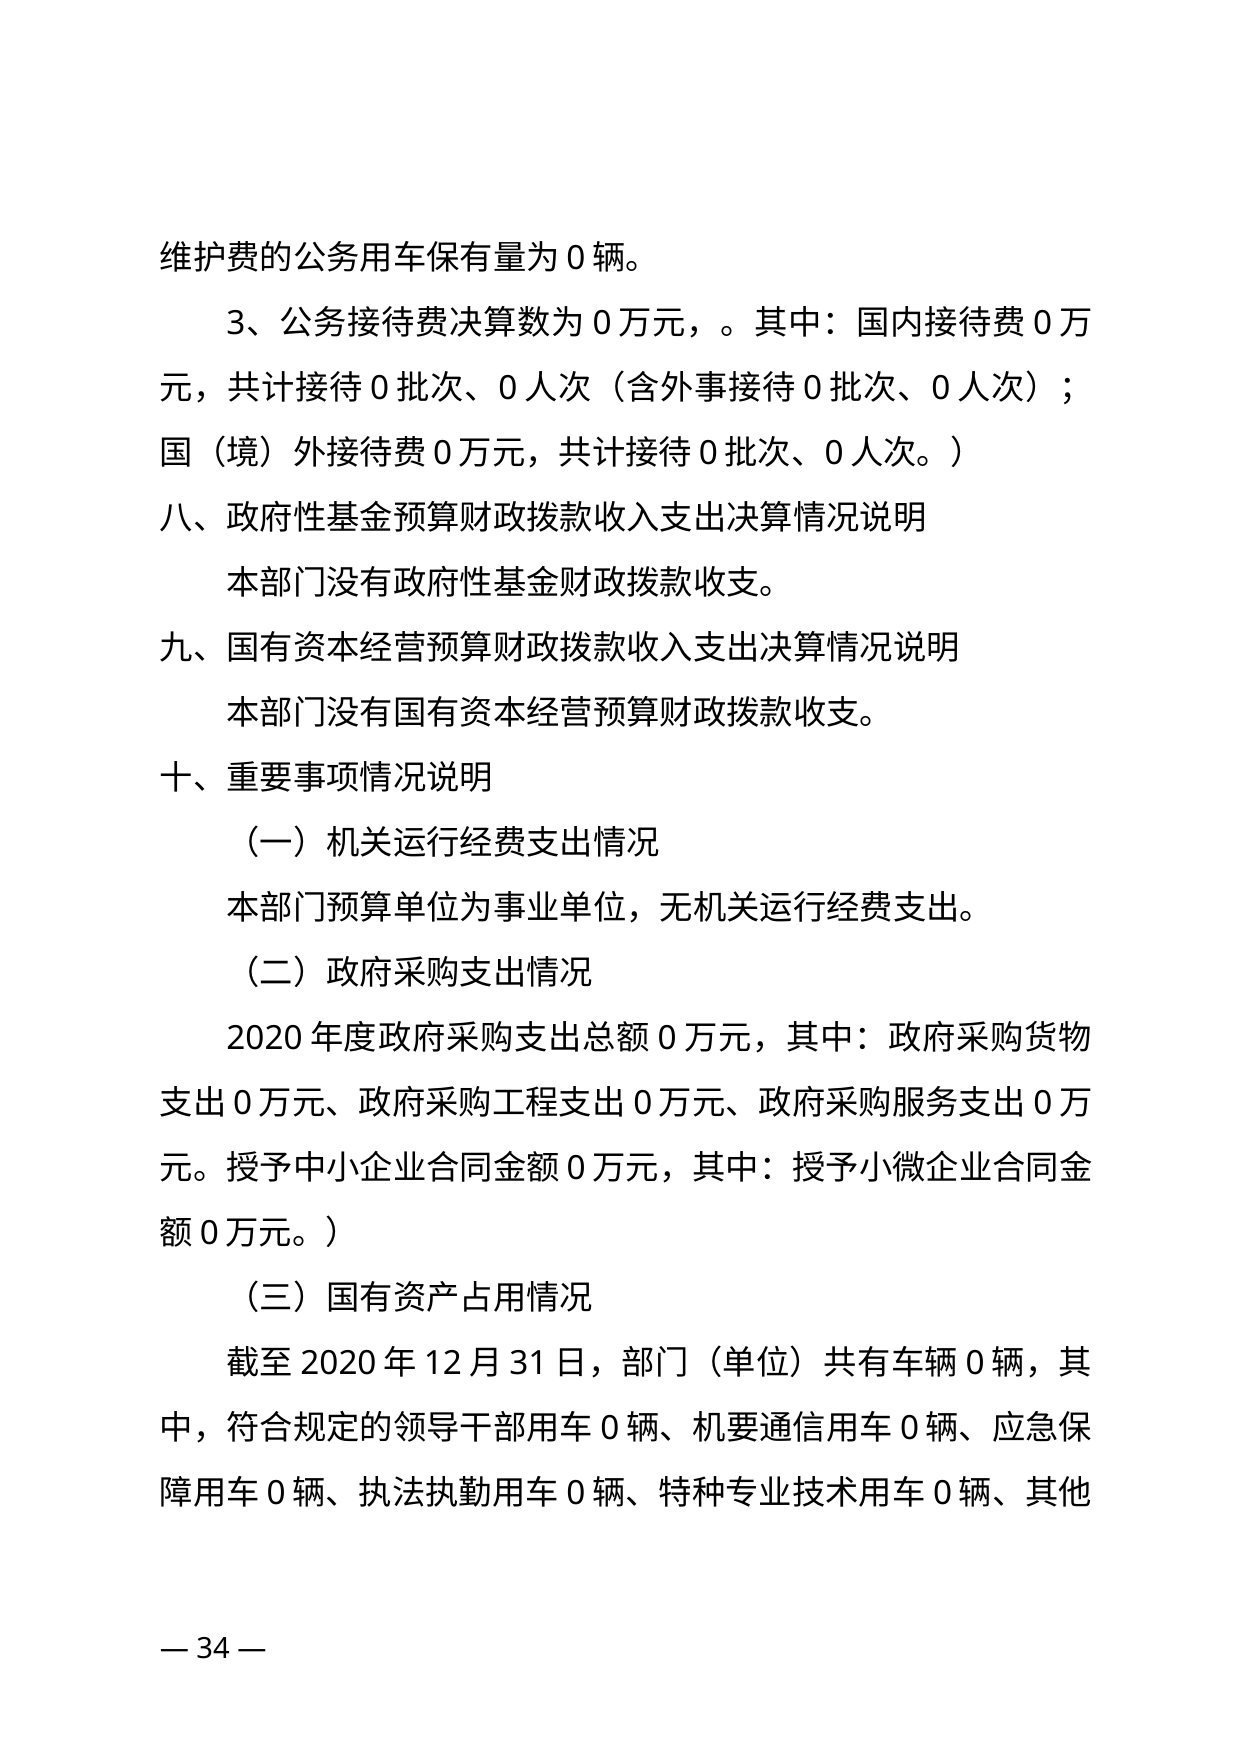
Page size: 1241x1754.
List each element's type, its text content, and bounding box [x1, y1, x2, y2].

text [159, 222, 1092, 287]
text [159, 1327, 1092, 1522]
text （一）机关运行经费支出情况 [159, 807, 1092, 872]
text 本部门没有政府性基金财政拨款收支。 [159, 547, 1092, 612]
text （二）政府采购支出情况 [159, 937, 1092, 1002]
text （三）国有资产占用情况 [159, 1262, 1092, 1327]
text 本部门预算单位为事业单位，无机关运行经费支出。 [159, 872, 1092, 937]
text 十、重要事项情况说明 [159, 742, 1092, 807]
text 2020年度政府采购支出总额0万元，其中：政府采购货物支出0万元、政府采购工程支出0万元、政府采购服务支出0万元。授予中小企业合同金额0万元，其中：授予小微企业合同金额0万元。） [159, 1002, 1092, 1262]
text 九、国有资本经营预算财政拨款收入支出决算情况说明 [159, 612, 1092, 677]
text 八、政府性基金预算财政拨款收入支出决算情况说明 [159, 482, 1092, 547]
text 3、公务接待费决算数为0万元，。其中：国内接待费0万元，共计接待0批次、0人次（含外事接待0批次、0人次）；国（境）外接待费0万元，共计接待0批次、0人次。） [159, 287, 1092, 482]
text 本部门没有国有资本经营预算财政拨款收支。 [159, 677, 1092, 742]
